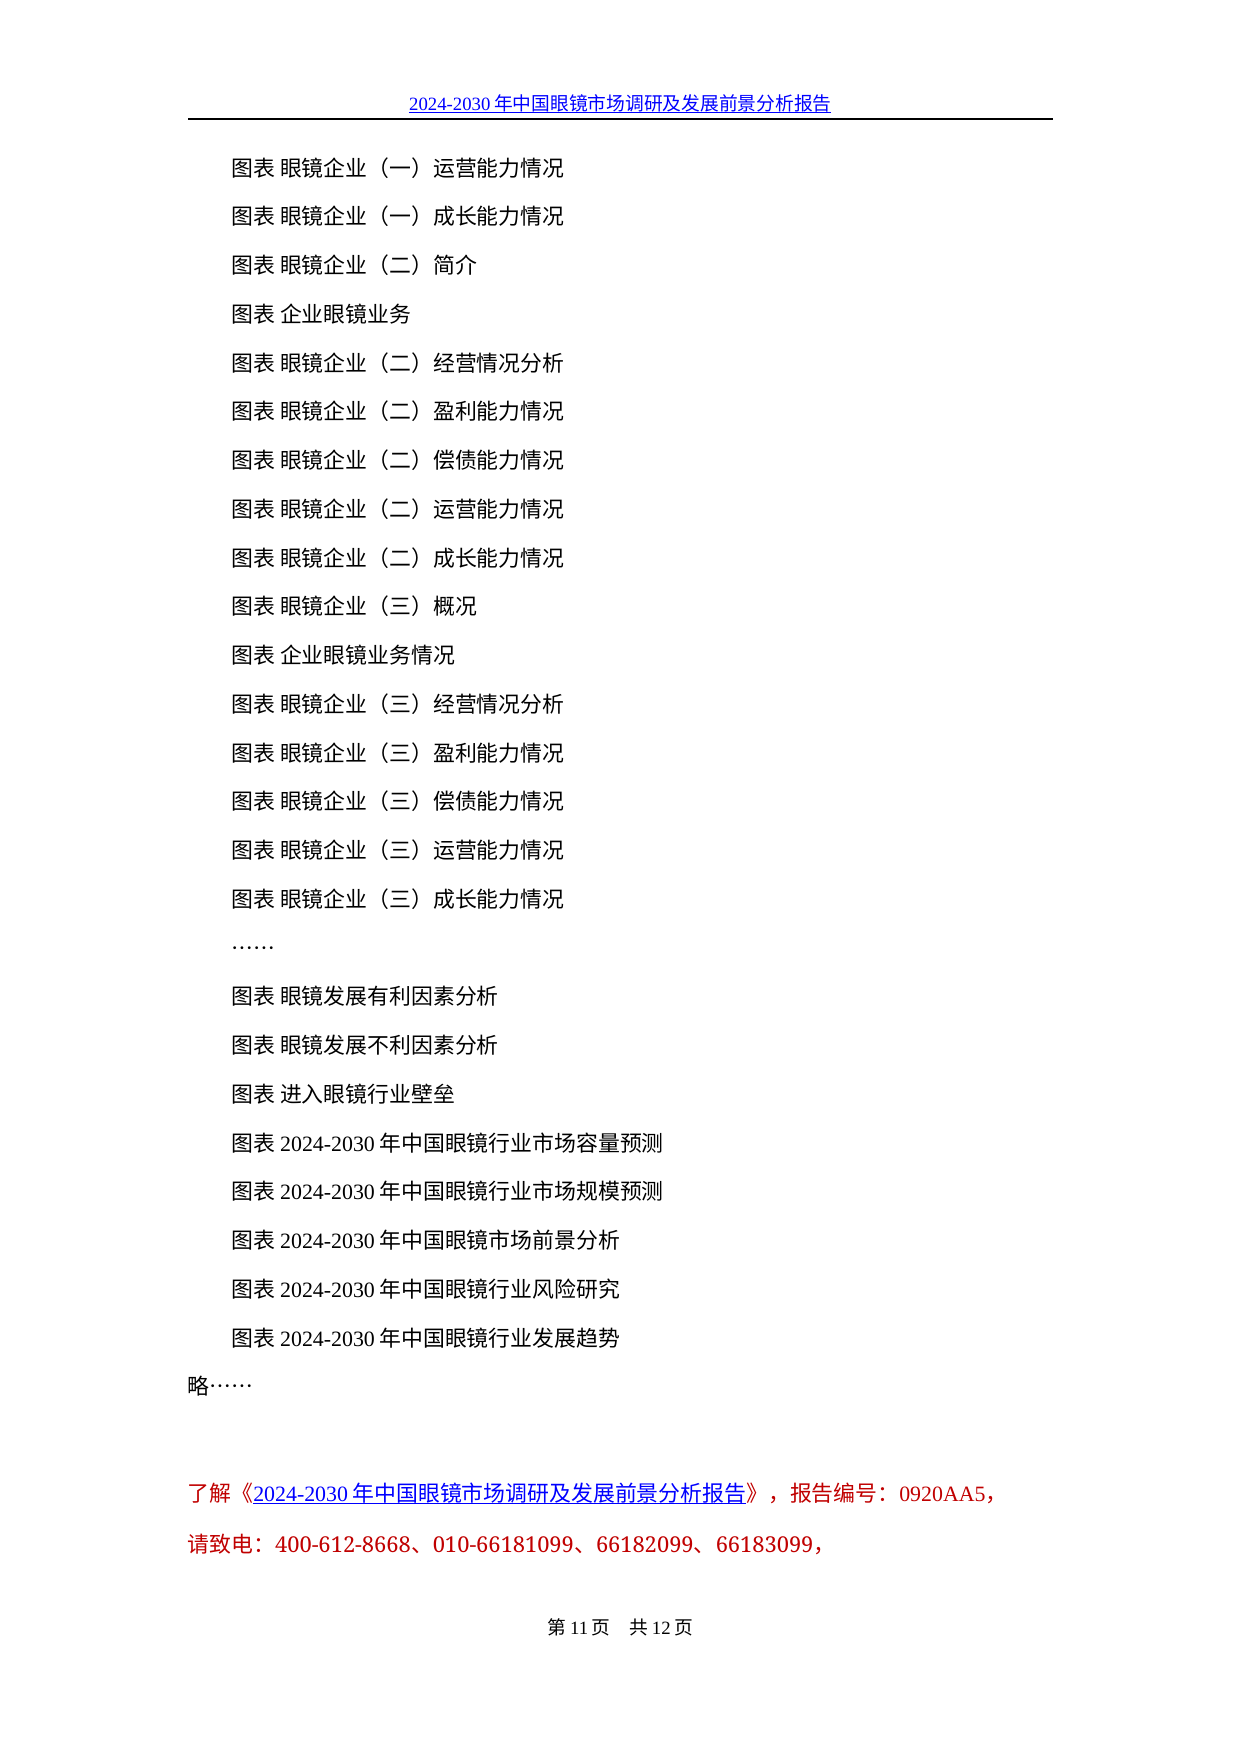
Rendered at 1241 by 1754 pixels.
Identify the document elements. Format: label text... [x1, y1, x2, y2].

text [187, 150, 1053, 1401]
text 请致电：400-612-8668、010-66181099、66182099、66183099， [187, 1527, 1053, 1559]
text 了解《2024-2030年中国眼镜市场调研及发展前景分析报告》，报告编号：0920AA5， [187, 1475, 1053, 1508]
